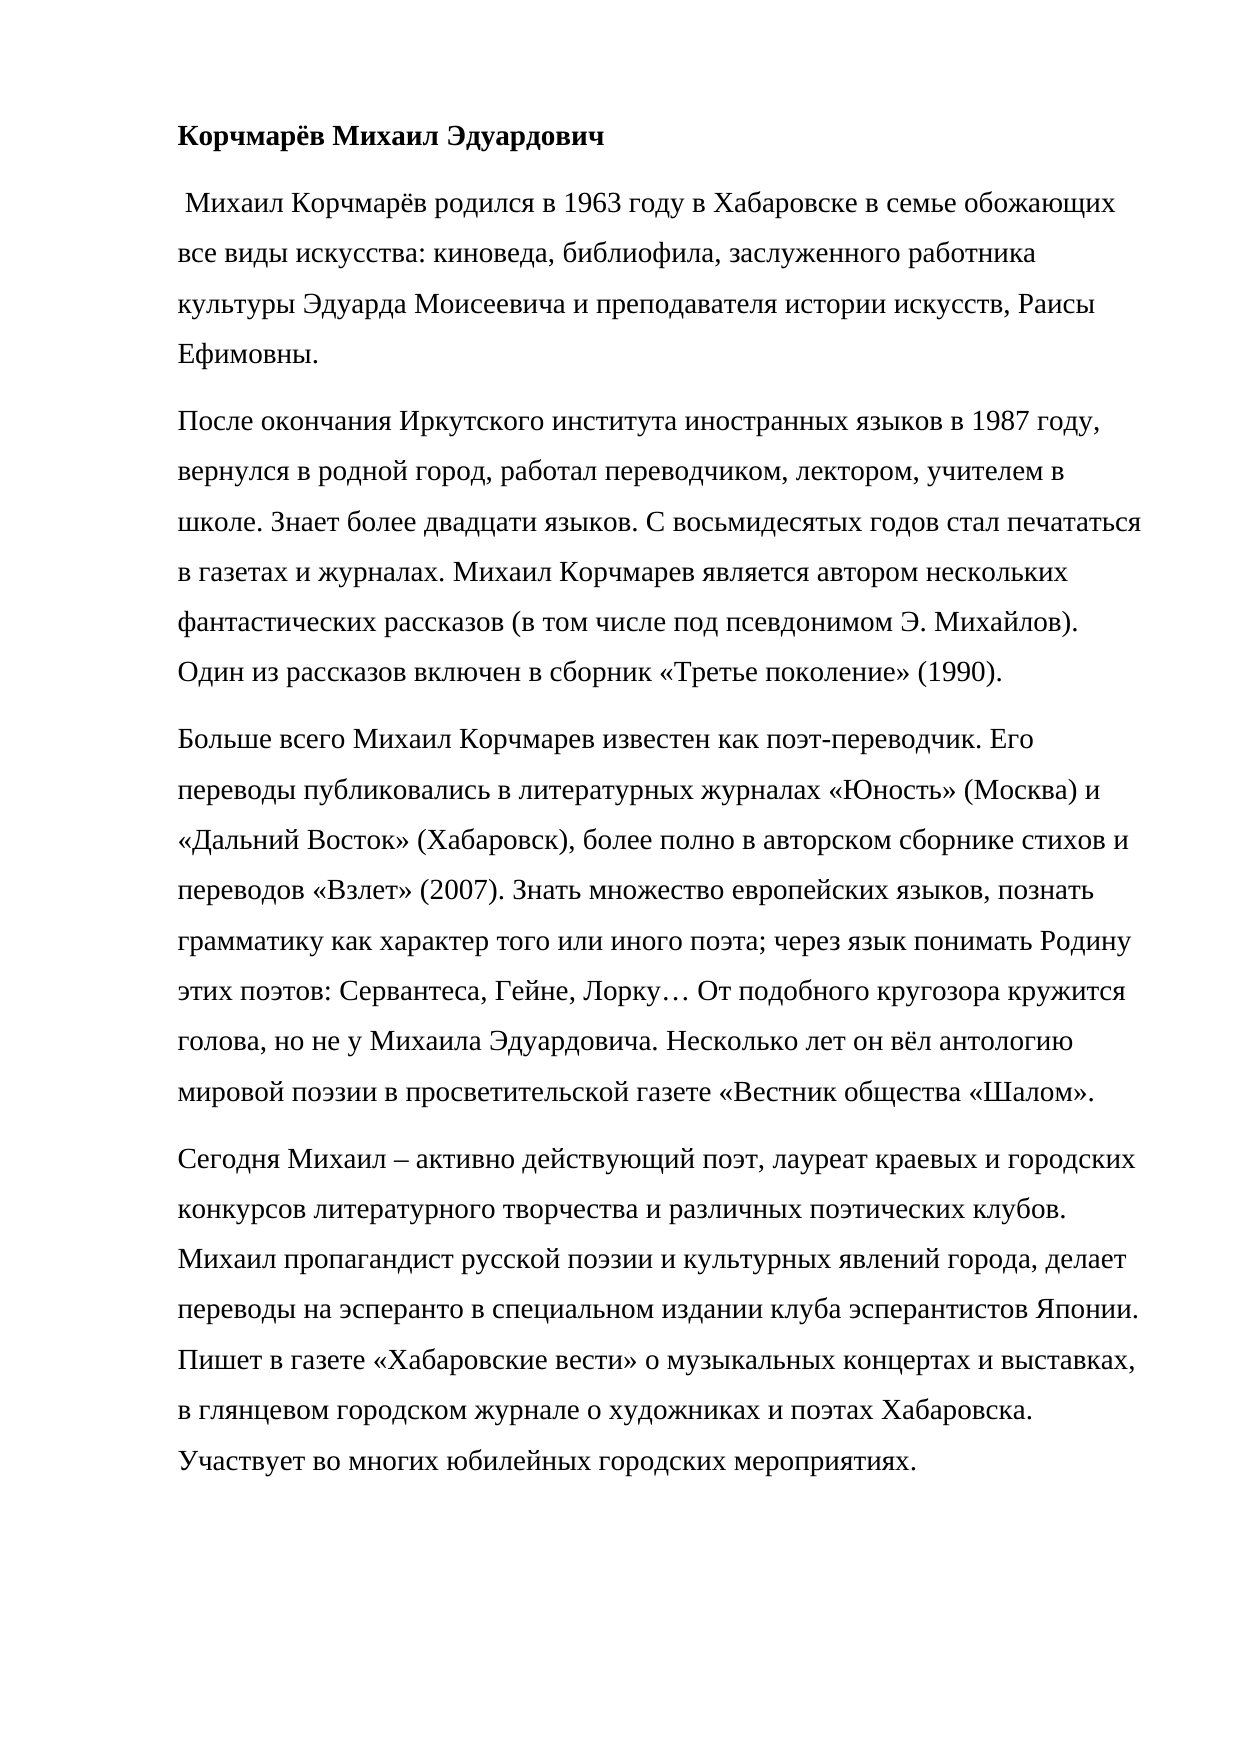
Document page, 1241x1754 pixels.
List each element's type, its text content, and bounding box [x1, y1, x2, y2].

text После окончания Иркутского института иностранных языков в 1987 году, вернулся в родной город, работал переводчиком, лектором, учителем в школе. Знает более двадцати языков. С восьмидесятых годов стал печататься в газетах и журналах. Михаил Корчмарев является автором нескольких фантастических рассказов (в том числе под псевдонимом Э. Михайлов). Один из рассказов включен в сборник «Третье поколение» (1990). [177, 403, 1152, 688]
text Сегодня Михаил – активно действующий поэт, лауреат краевых и городских конкурсов литературного творчества и различных поэтических клубов. Михаил пропагандист русской поэзии и культурных явлений города, делает переводы на эсперанто в специальном издании клуба эсперантистов Японии. Пишет в газете «Хабаровские вести» о музыкальных концертах и выставках, в глянцевом городском журнале о художниках и поэтах Хабаровска. Участвует во многих юбилейных городских мероприятиях. [177, 1141, 1152, 1476]
text Корчмарёв Михаил Эдуардович [177, 118, 1152, 152]
text Больше всего Михаил Корчмарев известен как поэт-переводчик. Его переводы публиковались в литературных журналах «Юность» (Москва) и «Дальний Восток» (Хабаровск), более полно в авторском сборнике стихов и переводов «Взлет» (2007). Знать множество европейских языков, познать грамматику как характер того или иного поэта; через язык понимать Родину этих поэтов: Сервантеса, Гейне, Лорку… От подобного кругозора кружится голова, но не у Михаила Эдуардовича. Несколько лет он вёл антологию мировой поэзии в просветительской газете «Вестник общества «Шалом». [177, 722, 1152, 1107]
text Михаил Корчмарёв родился в 1963 году в Хабаровске в семье обожающих все виды искусства: киноведа, библиофила, заслуженного работника культуры Эдуарда Моисеевича и преподавателя истории искусств, Раисы Ефимовны. [177, 185, 1152, 369]
